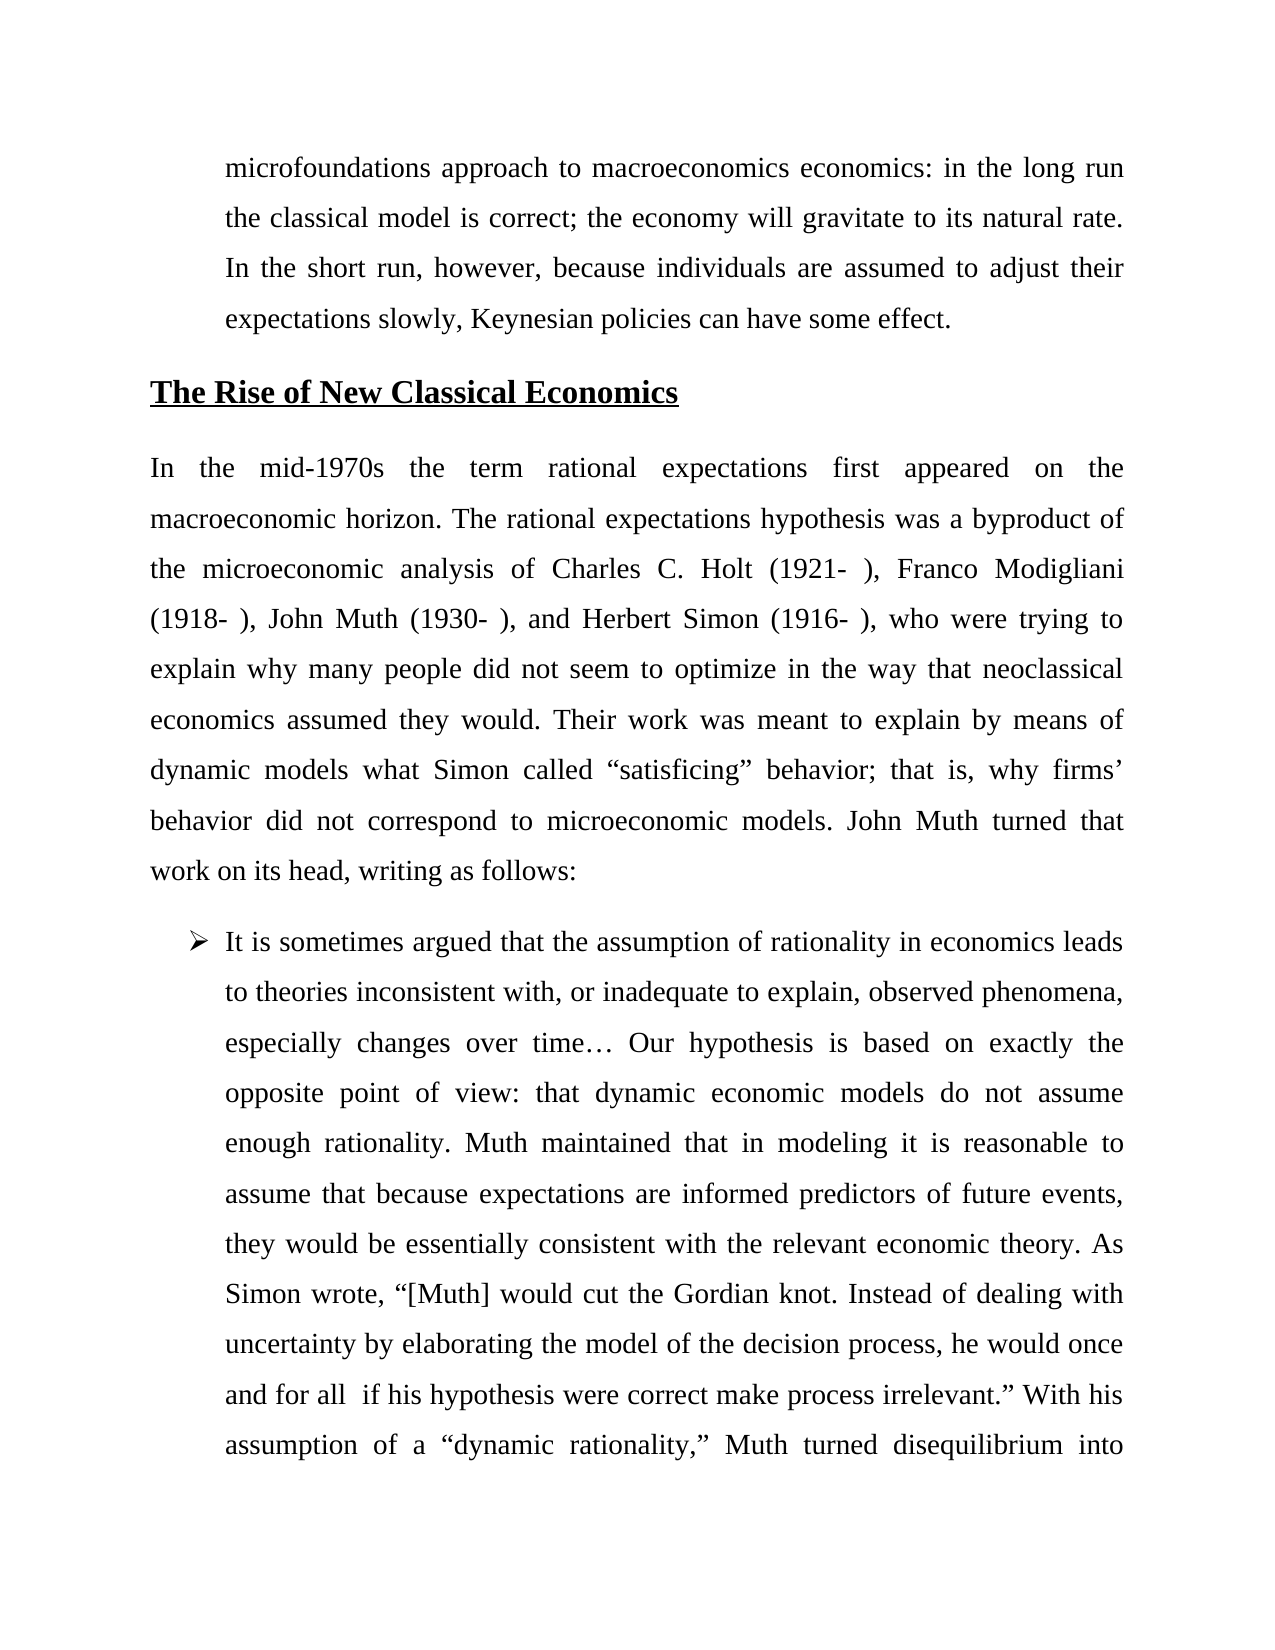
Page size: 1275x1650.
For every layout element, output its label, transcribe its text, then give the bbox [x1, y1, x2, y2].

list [187, 150, 1125, 334]
text In the mid-1970s the term rational expectations first appeared on the macroeconomic horizon. The rational expectations hypothesis was a byproduct of the microeconomic analysis of Charles C. Holt (1921- ), Franco Modigliani (1918- ), John Muth (1930- ), and Herbert Simon (1916- ), who were trying to explain why many people did not seem to optimize in the way that neoclassical economics assumed they would. Their work was meant to explain by means of dynamic models what Simon called “satisficing” behavior; that is, why firms’ behavior did not correspond to microeconomic models. John Muth turned that work on its head, writing as follows: [150, 450, 1125, 886]
text The Rise of New Classical Economics [150, 372, 1125, 410]
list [187, 924, 1125, 1461]
